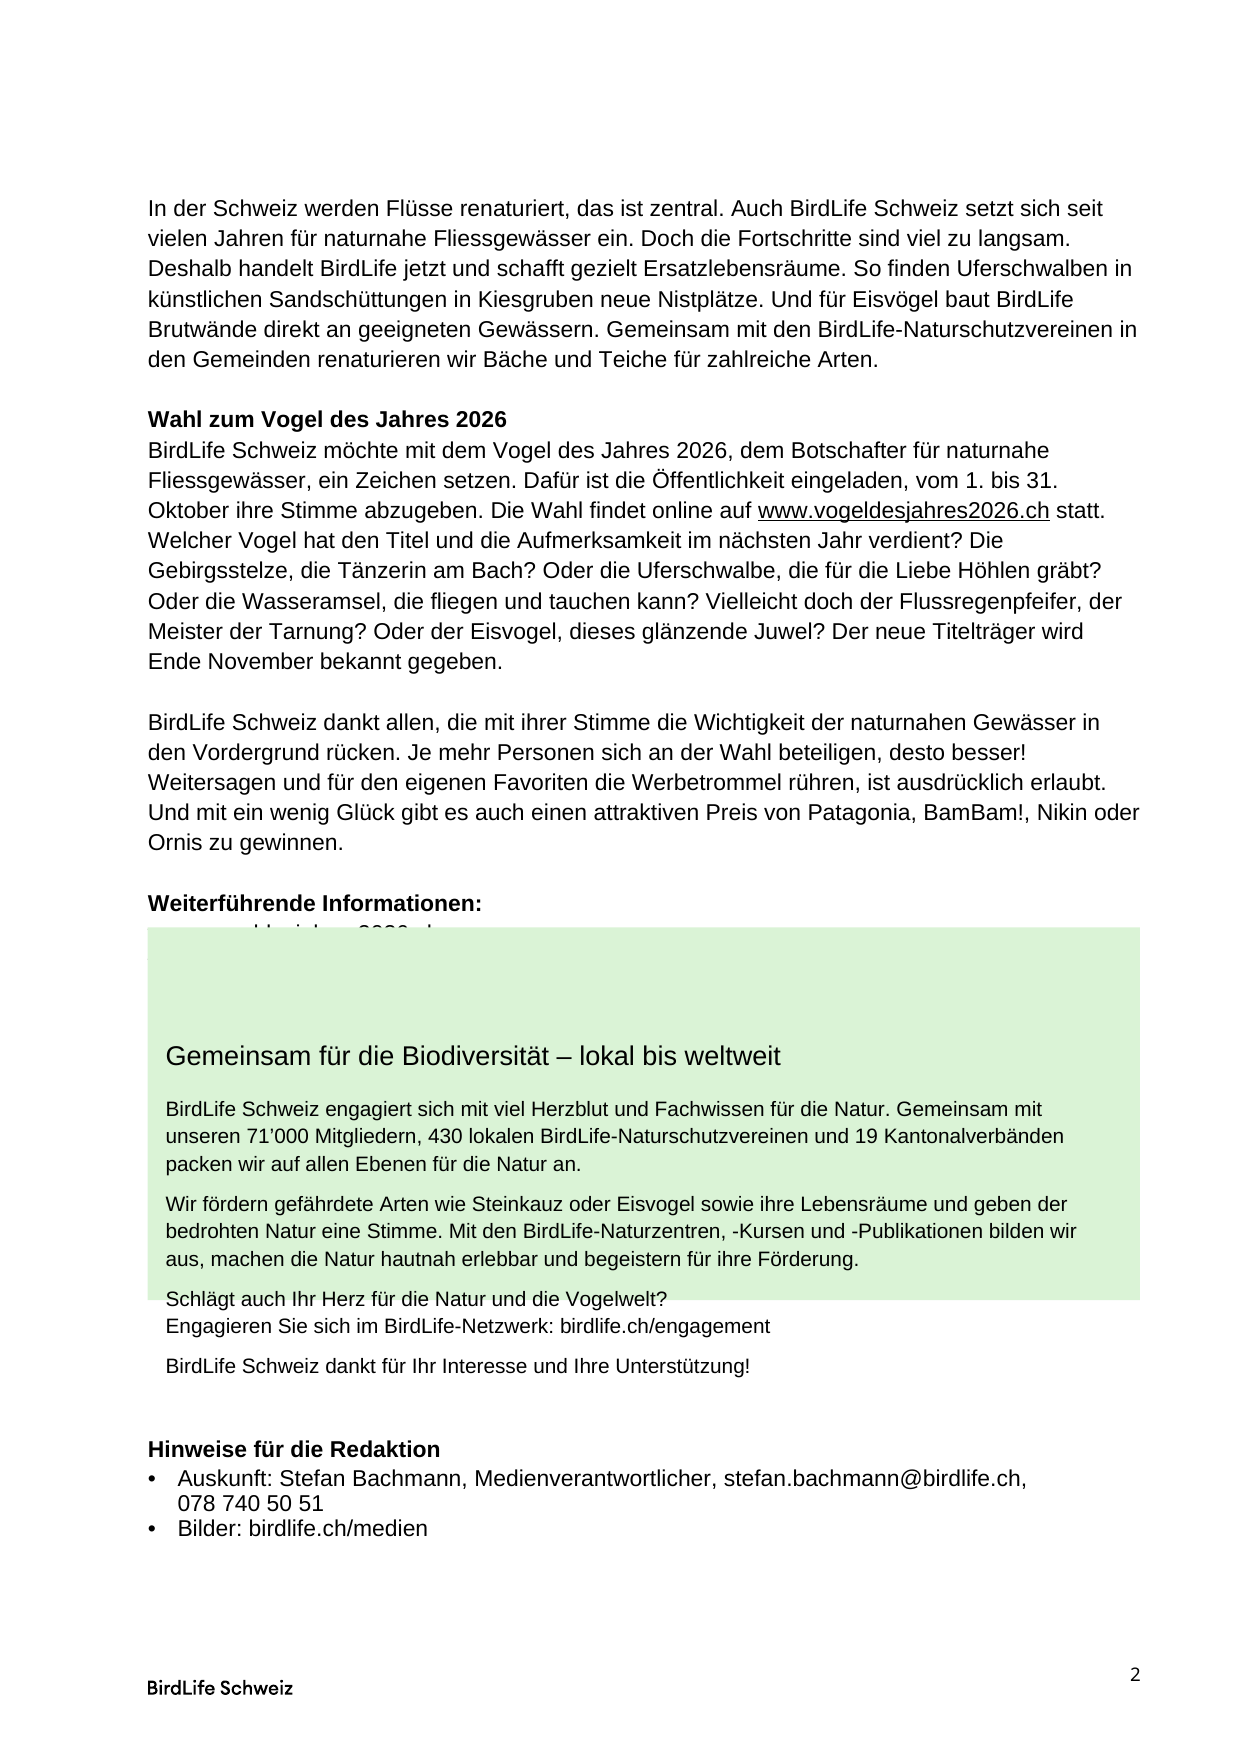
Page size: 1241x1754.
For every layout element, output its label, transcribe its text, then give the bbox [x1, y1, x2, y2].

text BirdLife Schweiz möchte mit dem Vogel des Jahres 2026, dem Botschafter für naturnahe Fliessgewässer, ein Zeichen setzen. Dafür ist die Öffentlichkeit eingeladen, vom 1. bis 31. Oktober ihre Stimme abzugeben. Die Wahl findet online auf www.vogeldesjahres2026.ch statt. Welcher Vogel hat den Titel und die Aufmerksamkeit im nächsten Jahr verdient? Die Gebirgsstelze, die Tänzerin am Bach? Oder die Uferschwalbe, die für die Liebe Höhlen gräbt? Oder die Wasseramsel, die fliegen und tauchen kann? Vielleicht doch der Flussregenpfeifer, der Meister der Tarnung? Oder der Eisvogel, dieses glänzende Juwel? Der neue Titelträger wird Ende November bekannt gegeben. [148, 437, 1140, 674]
text Wahl zum Vogel des Jahres 2026 [148, 406, 1140, 433]
list Bilder: birdlife.ch/medien [148, 1517, 1140, 1542]
text Weiterführende Informationen: [148, 890, 1140, 916]
text In der Schweiz werden Flüsse renaturiert, das ist zentral. Auch BirdLife Schweiz setzt sich seit vielen Jahren für naturnahe Fliessgewässer ein. Doch die Fortschritte sind viel zu langsam. Deshalb handelt BirdLife jetzt und schafft gezielt Ersatzlebensräume. So finden Uferschwalben in künstlichen Sandschüttungen in Kiesgruben neue Nistplätze. Und für Eisvögel baut BirdLife Brutwände direkt an geeigneten Gewässern. Gemeinsam mit den BirdLife-Naturschutzvereinen in den Gemeinden renaturieren wir Bäche und Teiche für zahlreiche Arten. [148, 195, 1140, 372]
text Hinweise für die Redaktion [148, 1436, 1140, 1463]
list Auskunft: Stefan Bachmann, Medienverantwortlicher, stefan.bachmann@birdlife.ch, 078 740 50 51 [148, 1467, 1140, 1517]
text BirdLife Schweiz dankt allen, die mit ihrer Stimme die Wichtigkeit der naturnahen Gewässer in den Vordergrund rücken. Je mehr Personen sich an der Wahl beteiligen, desto besser! Weitersagen und für den eigenen Favoriten die Werbetrommel rühren, ist ausdrücklich erlaubt. Und mit ein wenig Glück gibt es auch einen attraktiven Preis von Patagonia, BamBam!, Nikin oder Ornis zu gewinnen. [148, 708, 1140, 856]
